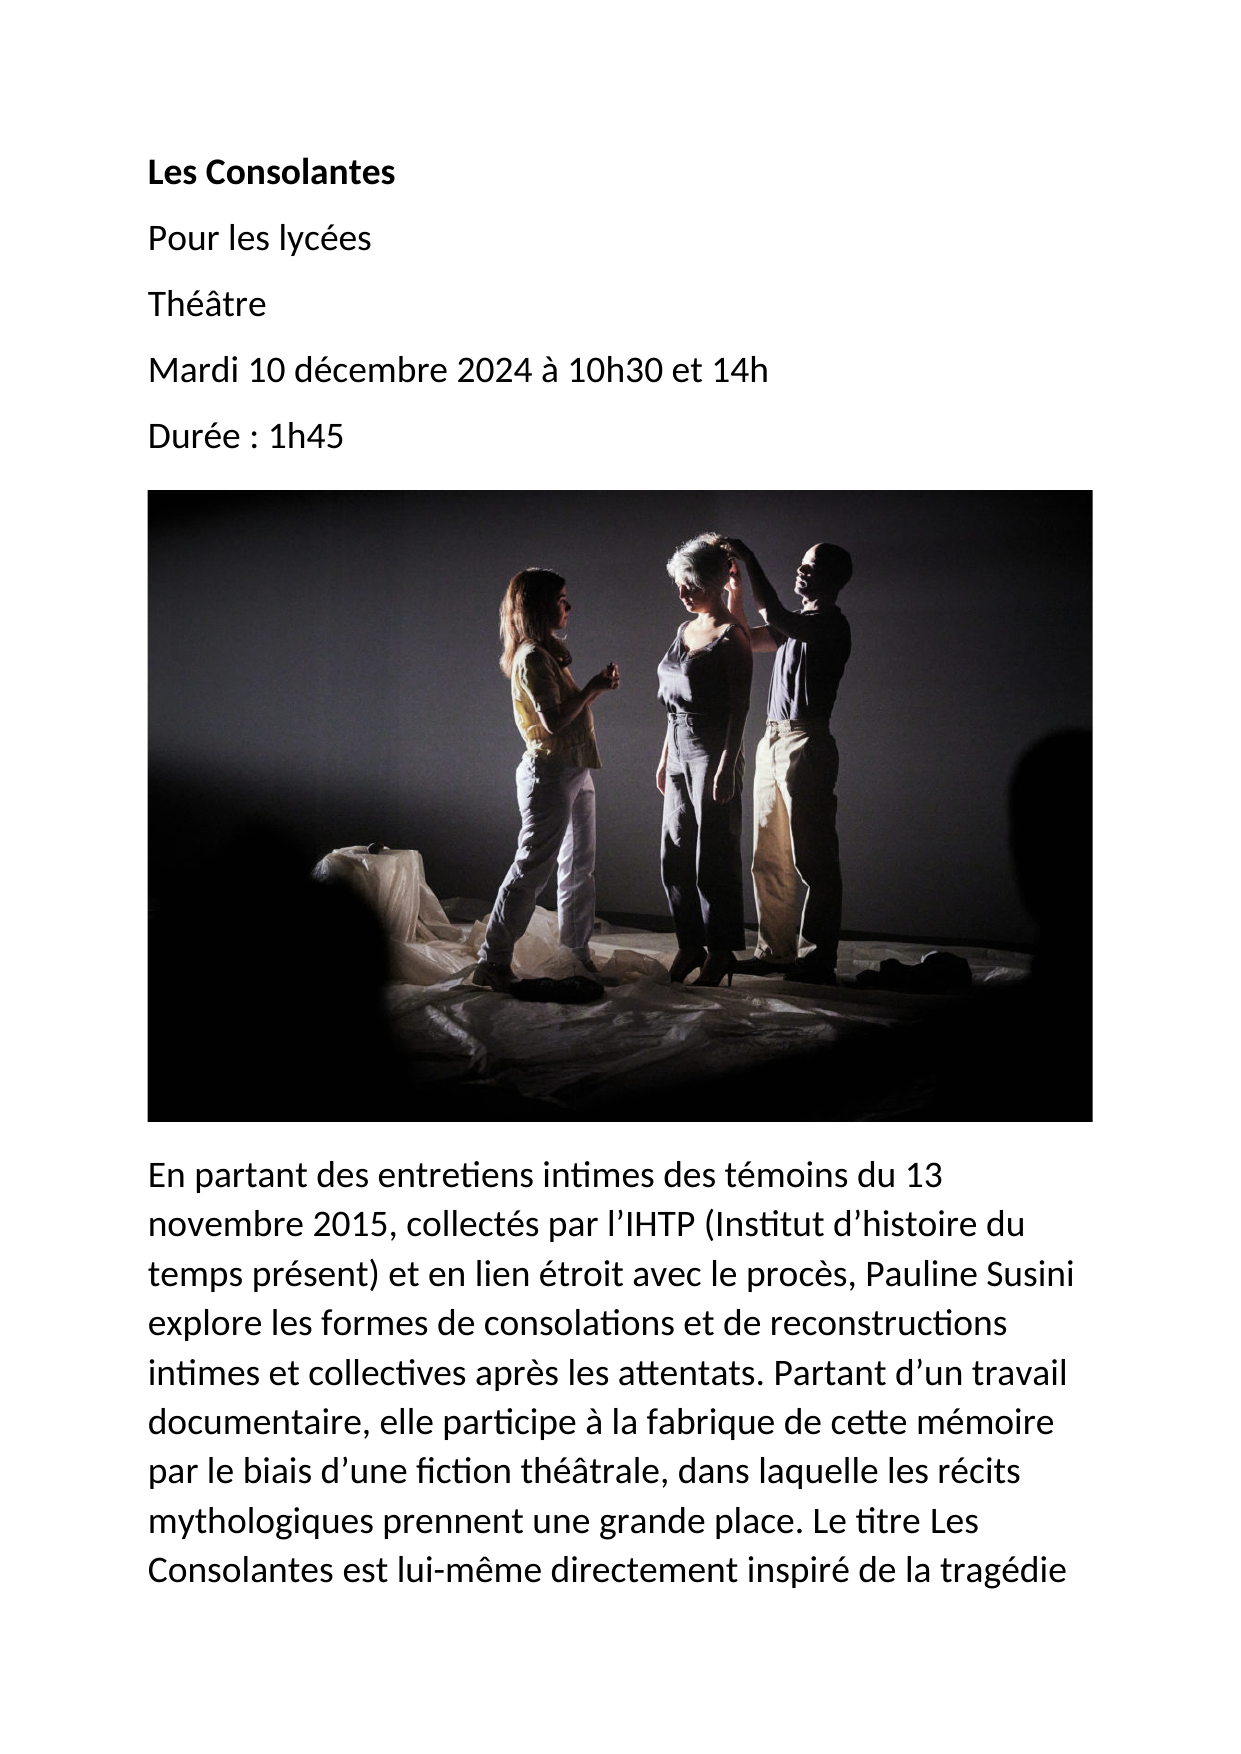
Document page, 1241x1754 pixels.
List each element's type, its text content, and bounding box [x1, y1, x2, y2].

text Les Consolantes [148, 148, 1093, 193]
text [148, 1151, 1093, 1592]
picture [147, 490, 1093, 1122]
text Pour les lycées [148, 214, 1093, 259]
text Mardi 10 décembre 2024 à 10h30 et 14h [148, 346, 1093, 392]
text Théâtre [148, 280, 1093, 326]
text Durée : 1h45 [148, 412, 1093, 458]
